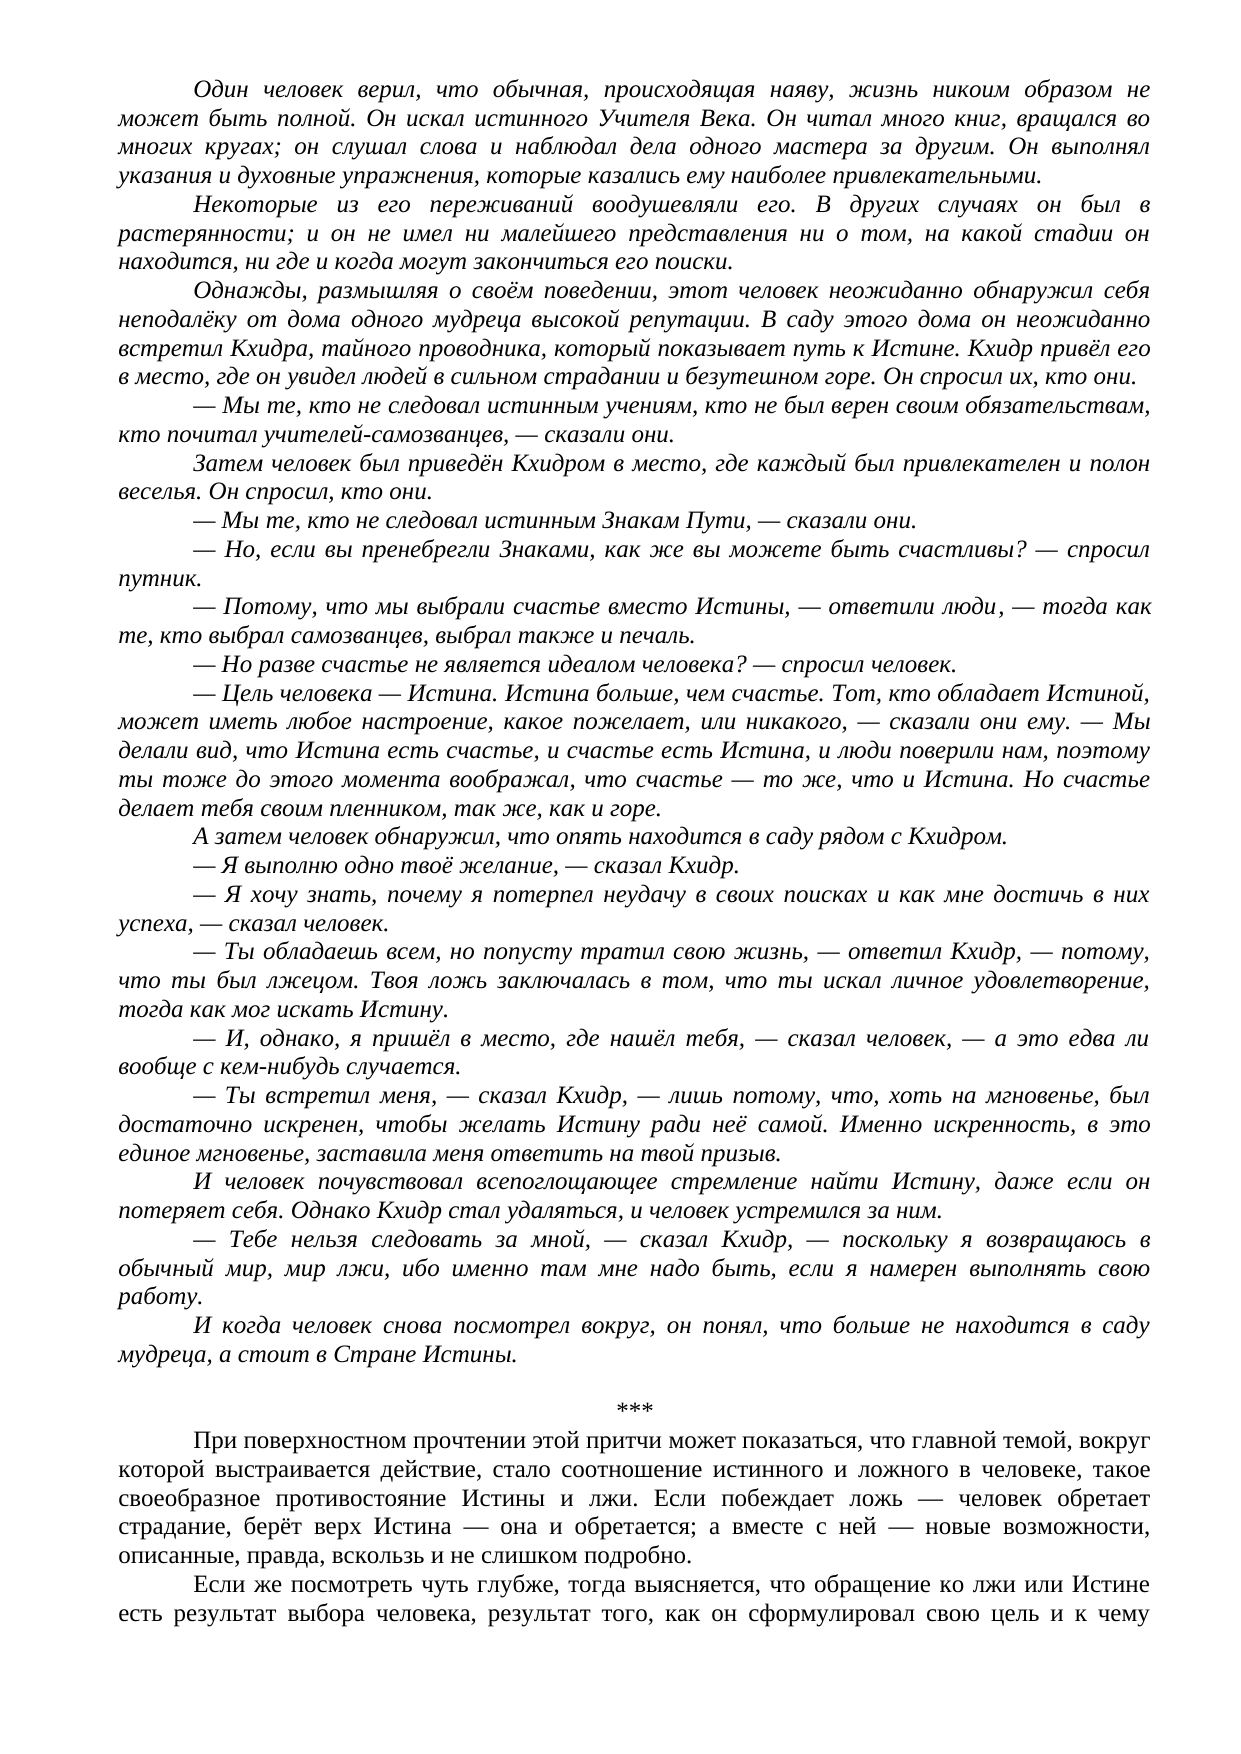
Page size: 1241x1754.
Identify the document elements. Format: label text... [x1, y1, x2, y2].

text И когда человек снова посмотрел вокруг, он понял, что больше не находится в саду мудреца, а стоит в Стране Истины. [118, 1310, 1152, 1368]
text Один человек верил, что обычная, происходящая наяву, жизнь никоим образом не может быть полной. Он искал истинного Учителя Века. Он читал много книг, вращался во многих кругах; он слушал слова и наблюдал дела одного мастера за другим. Он выполнял указания и духовные упражнения, которые казались ему наиболее привлекательными. [118, 74, 1152, 189]
text Однажды, размышляя о своём поведении, этот человек неожиданно обнаружил себя неподалёку от дома одного мудреца высокой репутации. В саду этого дома он неожиданно встретил Кхидра, тайного проводника, который показывает путь к Истине. Кхидр привёл его в место, где он увидел людей в сильном страдании и безутешном горе. Он спросил их, кто они. [118, 275, 1152, 390]
text И человек почувствовал всепоглощающее стремление найти Истину, даже если он потеряет себя. Однако Кхидр стал удаляться, и человек устремился за ним. [118, 1166, 1152, 1224]
text — Цель человека — Истина. Истина больше, чем счастье. Тот, кто обладает Истиной, может иметь любое настроение, какое пожелает, или никакого, — сказали они ему. — Мы делали вид, что Истина есть счастье, и счастье есть Истина, и люди поверили нам, поэтому ты тоже до этого момента воображал, что счастье — то же, что и Истина. Но счастье делает тебя своим пленником, так же, как и горе. [118, 678, 1152, 821]
text — Ты встретил меня, — сказал Кхидр, — лишь потому, что, хоть на мгновенье, был достаточно искренен, чтобы желать Истину ради неё самой. Именно искренность, в это единое мгновенье, заставила меня ответить на твой призыв. [118, 1080, 1152, 1166]
text — Мы те, кто не следовал истинным учениям, кто не был верен своим обязательствам, кто почитал учителей-самозванцев, — сказали они. [118, 390, 1152, 448]
text — Я хочу знать, почему я потерпел неудачу в своих поисках и как мне достичь в них успеха, — сказал человек. [118, 879, 1152, 936]
text — И, однако, я пришёл в место, где нашёл тебя, — сказал человек, — а это едва ли вообще с кем-нибудь случается. [118, 1023, 1152, 1080]
text — Но разве счастье не является идеалом человека? — спросил человек. [118, 649, 1152, 678]
text — Мы те, кто не следовал истинным Знакам Пути, — сказали они. [118, 505, 1152, 534]
text — Потому, что мы выбрали счастье вместо Истины, — ответили люди, — тогда как те, кто выбрал самозванцев, выбрал также и печаль. [118, 591, 1152, 649]
text *** [118, 1396, 1152, 1425]
text При поверхностном прочтении этой притчи может показаться, что главной темой, вокруг которой выстраивается действие, стало соотношение истинного и ложного в человеке, такое своеобразное противостояние Истины и лжи. Если побеждает ложь — человек обретает страдание, берёт верх Истина — она и обретается; а вместе с ней — новые возможности, описанные, правда, вскользь и не слишком подробно. [118, 1425, 1152, 1569]
text — Тебе нельзя следовать за мной, — сказал Кхидр, — поскольку я возвращаюсь в обычный мир, мир лжи, ибо именно там мне надо быть, если я намерен выполнять свою работу. [118, 1224, 1152, 1310]
text — Но, если вы пренебрегли Знаками, как же вы можете быть счастливы? — спросил путник. [118, 534, 1152, 591]
text А затем человек обнаружил, что опять находится в саду рядом с Кхидром. [118, 821, 1152, 850]
text — Ты обладаешь всем, но попусту тратил свою жизнь, — ответил Кхидр, — потому, что ты был лжецом. Твоя ложь заключалась в том, что ты искал личное удовлетворение, тогда как мог искать Истину. [118, 936, 1152, 1023]
text Некоторые из его переживаний воодушевляли его. В других случаях он был в растерянности; и он не имел ни малейшего представления ни о том, на какой стадии он находится, ни где и когда могут закончиться его поиски. [118, 189, 1152, 275]
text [118, 1569, 1152, 1626]
text — Я выполню одно твоё желание, — сказал Кхидр. [118, 850, 1152, 879]
text Затем человек был приведён Кхидром в место, где каждый был привлекателен и полон веселья. Он спросил, кто они. [118, 448, 1152, 505]
